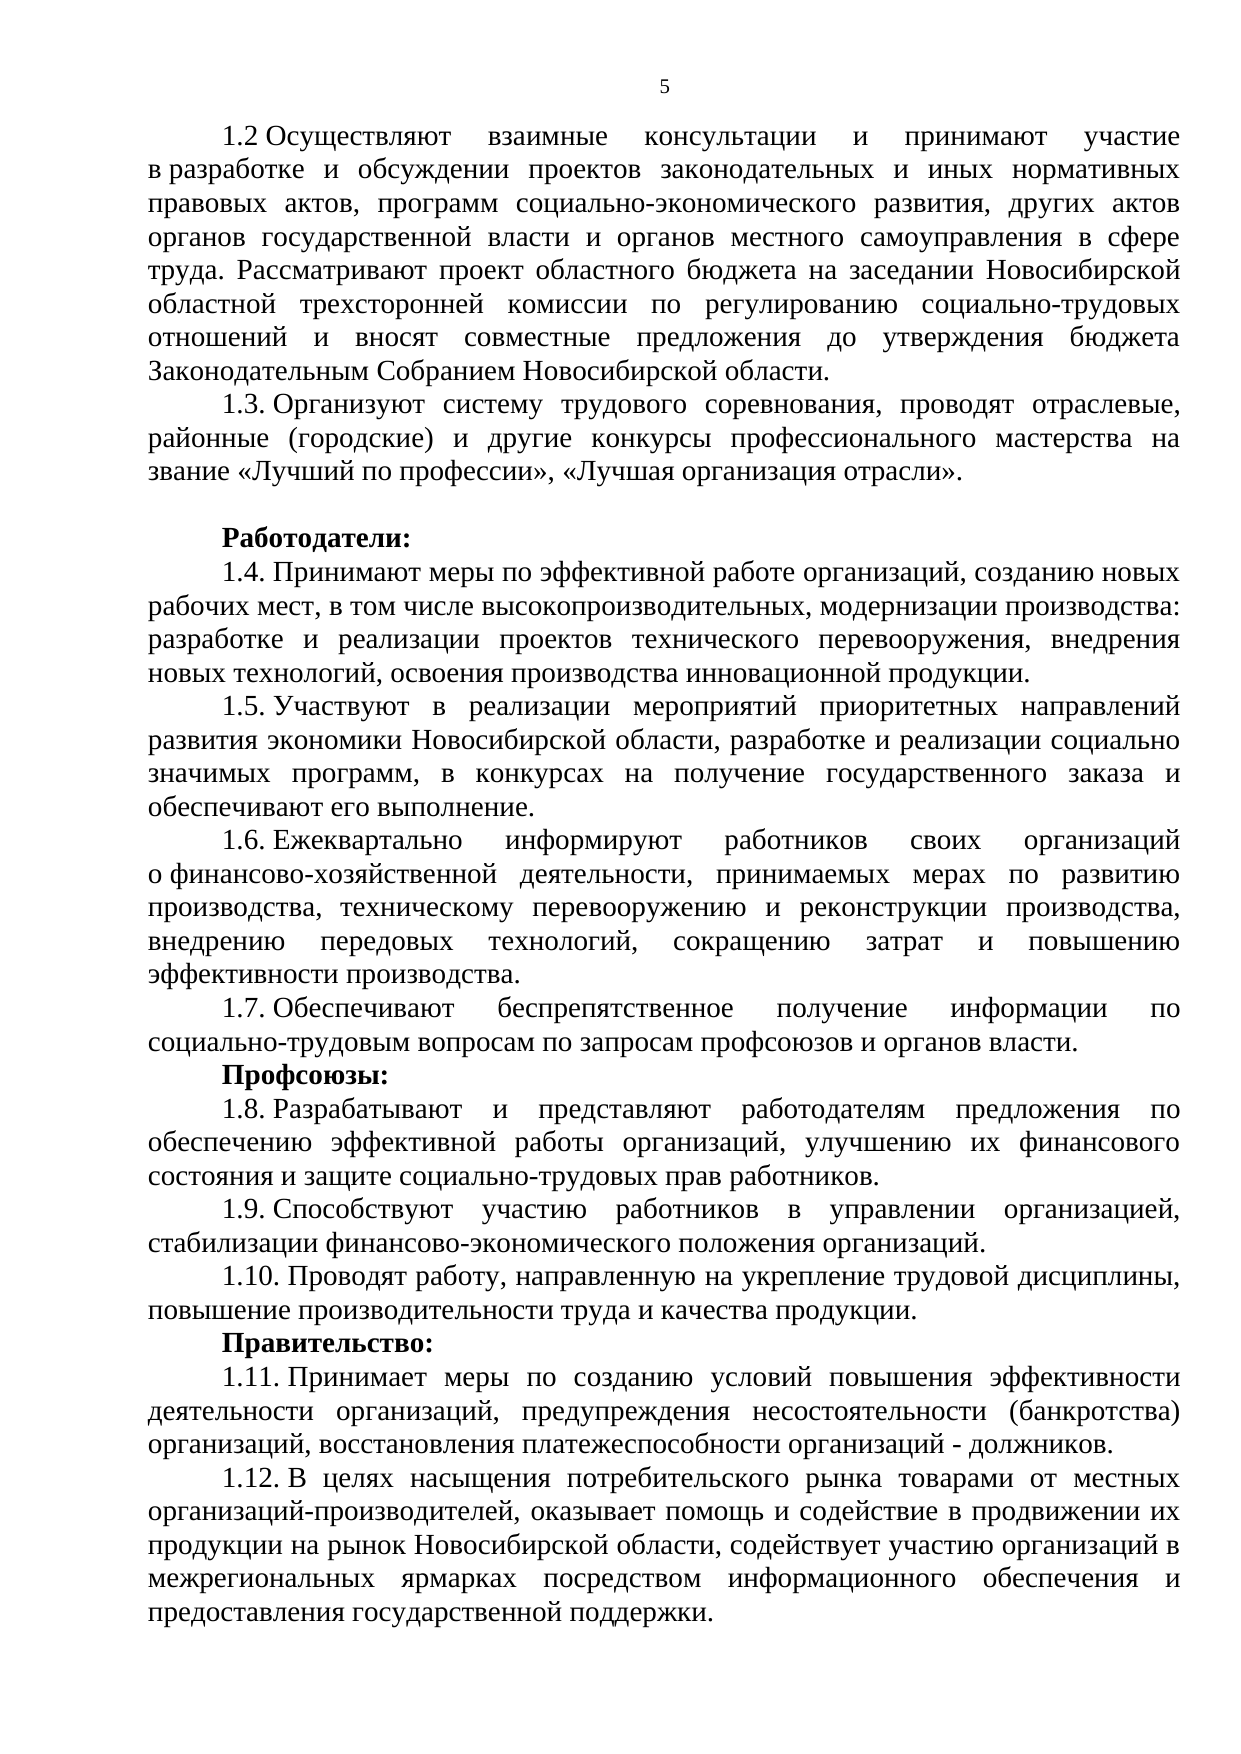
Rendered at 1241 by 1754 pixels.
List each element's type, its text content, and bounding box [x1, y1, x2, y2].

text 1.8. Разрабатывают и представляют работодателям предложения по обеспечению эффективной работы организаций, улучшению их финансового состояния и защите социально-трудовых прав работников. [148, 1091, 1181, 1191]
text 1.2 Осуществляют взаимные консультации и принимают участие в разработке и обсуждении проектов законодательных и иных нормативных правовых актов, программ социально-экономического развития, других актов органов государственной власти и органов местного самоуправления в сфере труда. Рассматривают проект областного бюджета на заседании Новосибирской областной трехсторонней комиссии по регулированию социально-трудовых отношений и вносят совместные предложения до утверждения бюджета Законодательным Собранием Новосибирской области. [148, 118, 1181, 386]
text Профсоюзы: [148, 1057, 1181, 1091]
text 1.4. Принимают меры по эффективной работе организаций, созданию новых рабочих мест, в том числе высокопроизводительных, модернизации производства: разработке и реализации проектов технического перевооружения, внедрения новых технологий, освоения производства инновационной продукции. [148, 554, 1181, 688]
text 1.9. Способствуют участию работников в управлении организацией, стабилизации финансово-экономического положения организаций. [148, 1191, 1181, 1258]
text Правительство: [148, 1326, 1181, 1359]
text 1.11. Принимает меры по созданию условий повышения эффективности деятельности организаций, предупреждения несостоятельности (банкротства) организаций, восстановления платежеспособности организаций - должников. [148, 1359, 1181, 1460]
text 1.6. Ежеквартально информируют работников своих организаций о финансово-хозяйственной деятельности, принимаемых мерах по развитию производства, техническому перевооружению и реконструкции производства, внедрению передовых технологий, сокращению затрат и повышению эффективности производства. [148, 822, 1181, 990]
text Работодатели: [148, 521, 1181, 554]
text 1.12. В целях насыщения потребительского рынка товарами от местных организаций-производителей, оказывает помощь и содействие в продвижении их продукции на рынок Новосибирской области, содействует участию организаций в межрегиональных ярмарках посредством информационного обеспечения и предоставления государственной поддержки. [148, 1460, 1181, 1627]
text 1.5. Участвуют в реализации мероприятий приоритетных направлений развития экономики Новосибирской области, разработке и реализации социально значимых программ, в конкурсах на получение государственного заказа и обеспечивают его выполнение. [148, 688, 1181, 822]
text 1.10. Проводят работу, направленную на укрепление трудовой дисциплины, повышение производительности труда и качества продукции. [148, 1258, 1181, 1326]
text 1.7. Обеспечивают беспрепятственное получение информации по социально-трудовым вопросам по запросам профсоюзов и органов власти. [148, 990, 1181, 1057]
text 1.3. Организуют систему трудового соревнования, проводят отраслевые, районные (городские) и другие конкурсы профессионального мастерства на звание «Лучший по профессии», «Лучшая организация отрасли». [148, 386, 1181, 487]
